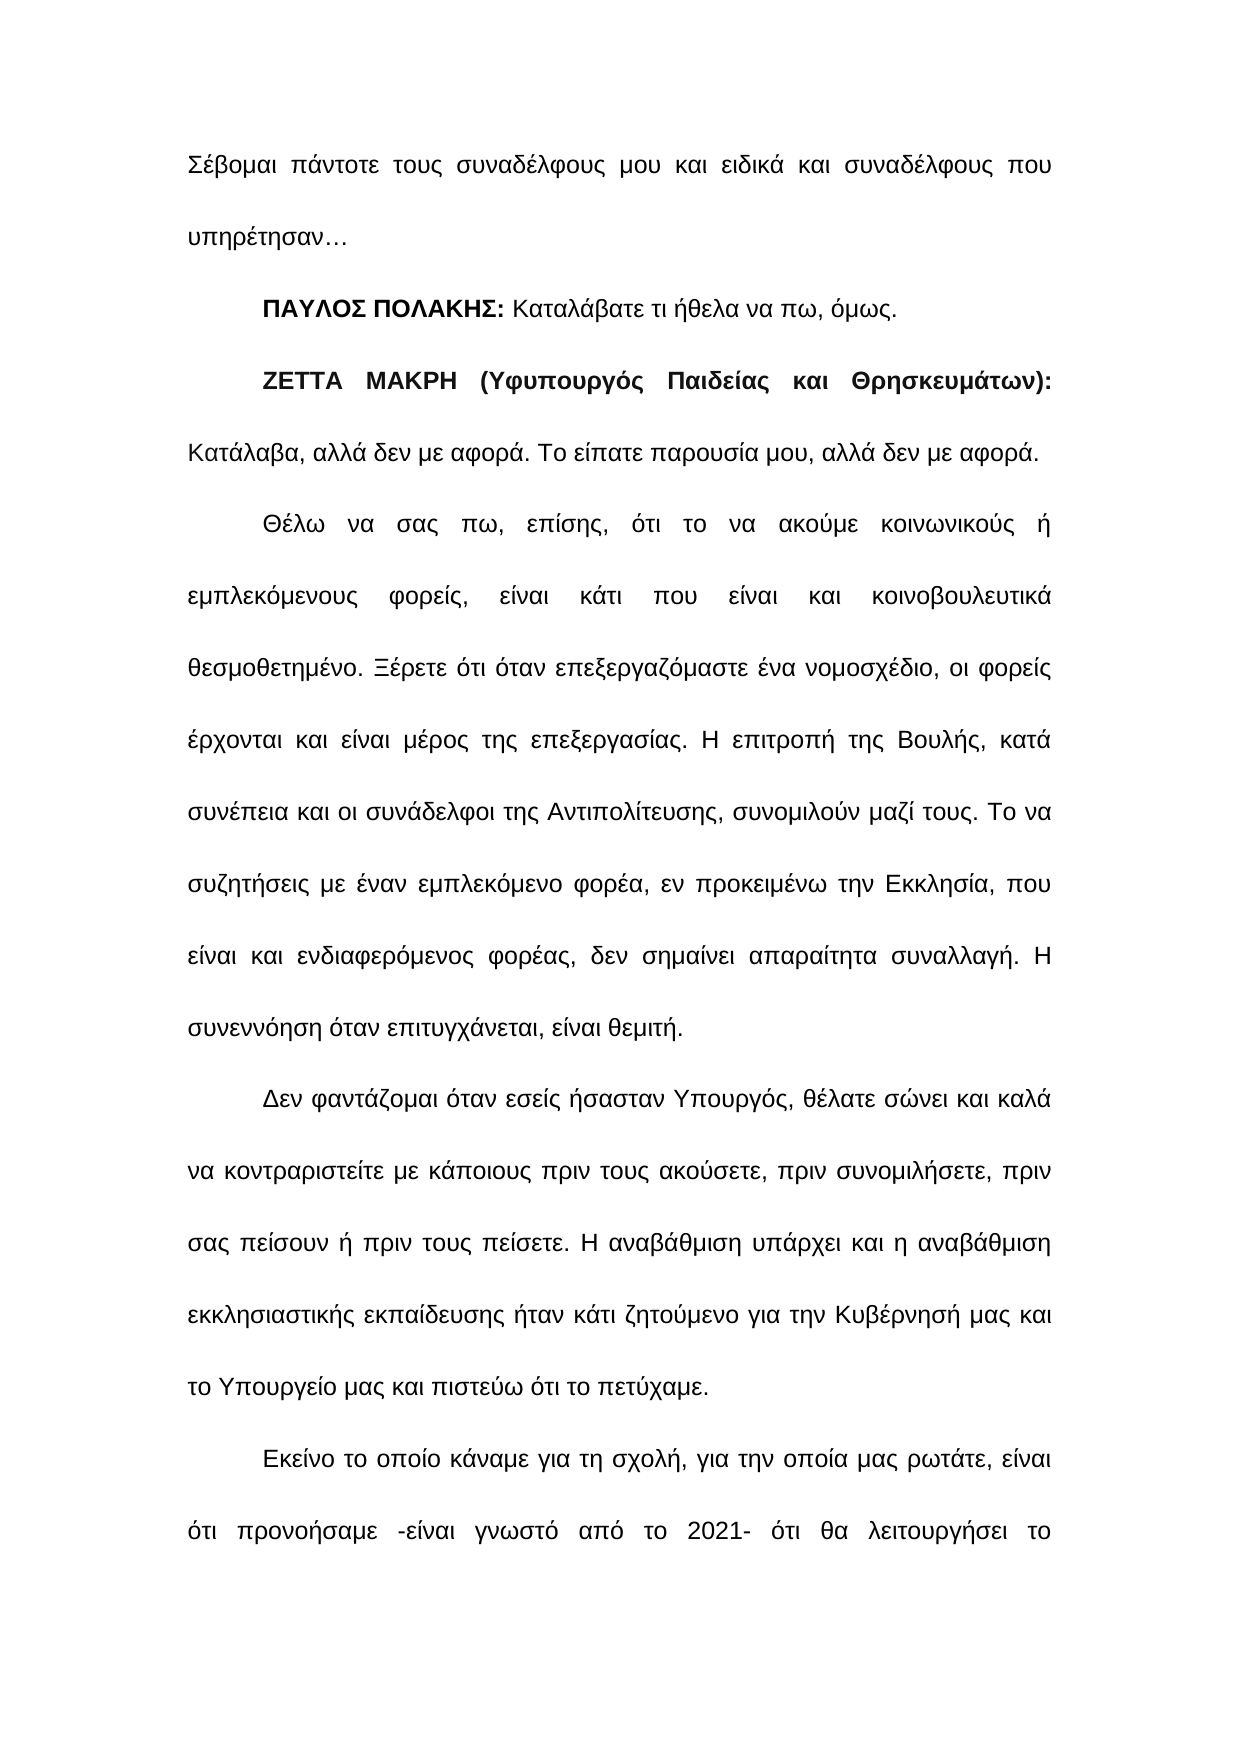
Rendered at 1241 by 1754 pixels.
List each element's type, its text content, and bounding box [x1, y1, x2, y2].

text Θέλω να σας πω, επίσης, ότι το να ακούμε κοινωνικούς ή εμπλεκόμενους φορείς, είναι κάτι που είναι και κοινοβουλευτικά θεσμοθετημένο. Ξέρετε ότι όταν επεξεργαζόμαστε ένα νομοσχέδιο, οι φορείς έρχονται και είναι μέρος της επεξεργασίας. Η επιτροπή της Βουλής, κατά συνέπεια και οι συνάδελφοι της Αντιπολίτευσης, συνομιλούν μαζί τους. Το να συζητήσεις με έναν εμπλεκόμενο φορέα, εν προκειμένω την Εκκλησία, που είναι και ενδιαφερόμενος φορέας, δεν σημαίνει απαραίτητα συναλλαγή. Η συνεννόηση όταν επιτυγχάνεται, είναι θεμιτή. [187, 509, 1053, 1041]
text ΠΑΥΛΟΣ ΠΟΛΑΚΗΣ: Καταλάβατε τι ήθελα να πω, όμως. [187, 294, 1053, 322]
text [187, 1444, 1053, 1544]
text ΖΕΤΤΑ ΜΑΚΡΗ (Υφυπουργός Παιδείας και Θρησκευμάτων): Κατάλαβα, αλλά δεν με αφορά. Το είπατε παρουσία μου, αλλά δεν με αφορά. [187, 366, 1053, 466]
text Δεν φαντάζομαι όταν εσείς ήσασταν Υπουργός, θέλατε σώνει και καλά να κοντραριστείτε με κάποιους πριν τους ακούσετε, πριν συνομιλήσετε, πριν σας πείσουν ή πριν τους πείσετε. Η αναβάθμιση υπάρχει και η αναβάθμιση εκκλησιαστικής εκπαίδευσης ήταν κάτι ζητούμενο για την Κυβέρνησή μας και το Υπουργείο μας και πιστεύω ότι το πετύχαμε. [187, 1084, 1053, 1401]
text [187, 150, 1053, 251]
